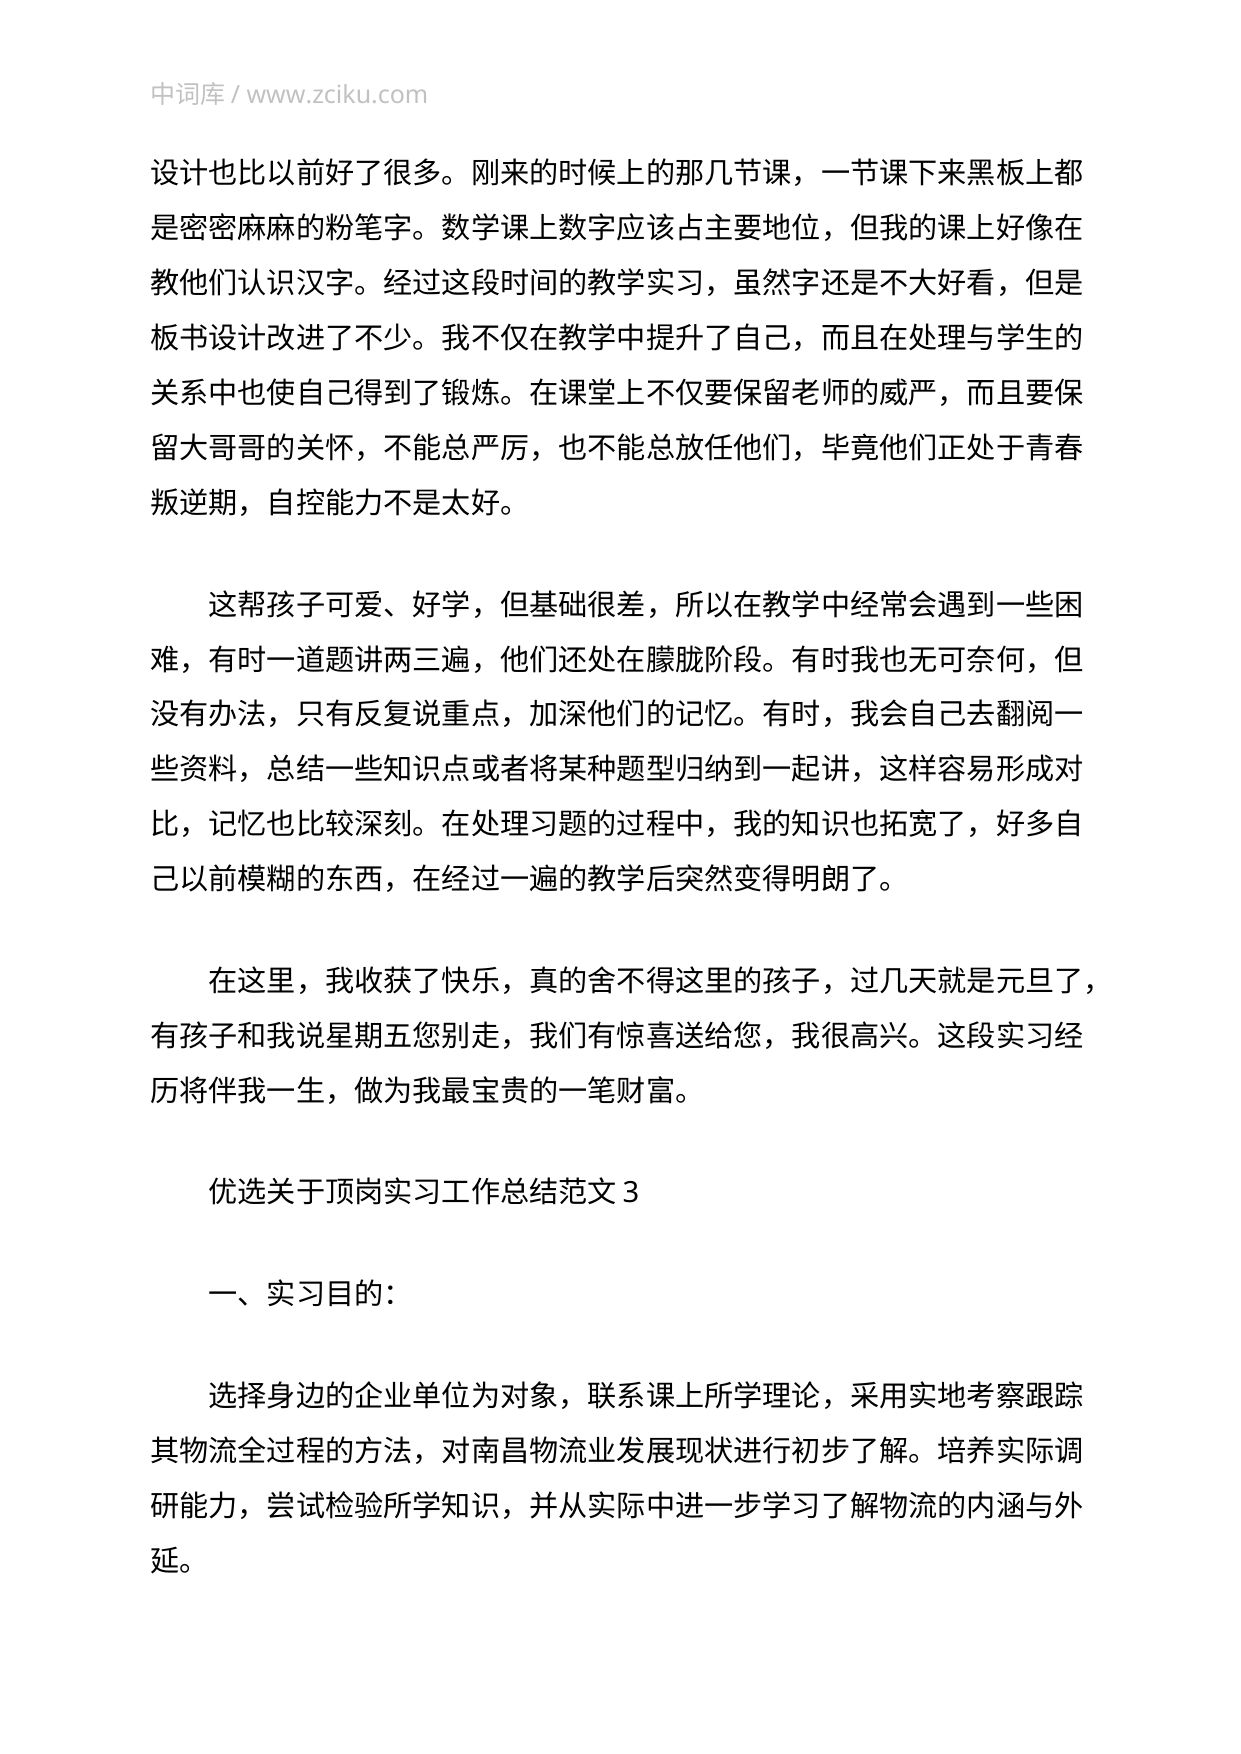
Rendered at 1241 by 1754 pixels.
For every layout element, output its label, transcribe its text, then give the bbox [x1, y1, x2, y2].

text 优选关于顶岗实习工作总结范文3 [150, 1169, 1090, 1211]
text 一、实习目的： [150, 1271, 1090, 1313]
text 这帮孩子可爱、好学，但基础很差，所以在教学中经常会遇到一些困难，有时一道题讲两三遍，他们还处在朦胧阶段。有时我也无可奈何，但没有办法，只有反复说重点，加深他们的记忆。有时，我会自己去翻阅一些资料，总结一些知识点或者将某种题型归纳到一起讲，这样容易形成对比，记忆也比较深刻。在处理习题的过程中，我的知识也拓宽了，好多自己以前模糊的东西，在经过一遍的教学后突然变得明朗了。 [150, 581, 1090, 898]
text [150, 150, 1090, 522]
text 在这里，我收获了快乐，真的舍不得这里的孩子，过几天就是元旦了，有孩子和我说星期五您别走，我们有惊喜送给您，我很高兴。这段实习经历将伴我一生，做为我最宝贵的一笔财富。 [150, 957, 1090, 1109]
text 选择身边的企业单位为对象，联系课上所学理论，采用实地考察跟踪其物流全过程的方法，对南昌物流业发展现状进行初步了解。培养实际调研能力，尝试检验所学知识，并从实际中进一步学习了解物流的内涵与外延。 [150, 1373, 1090, 1580]
